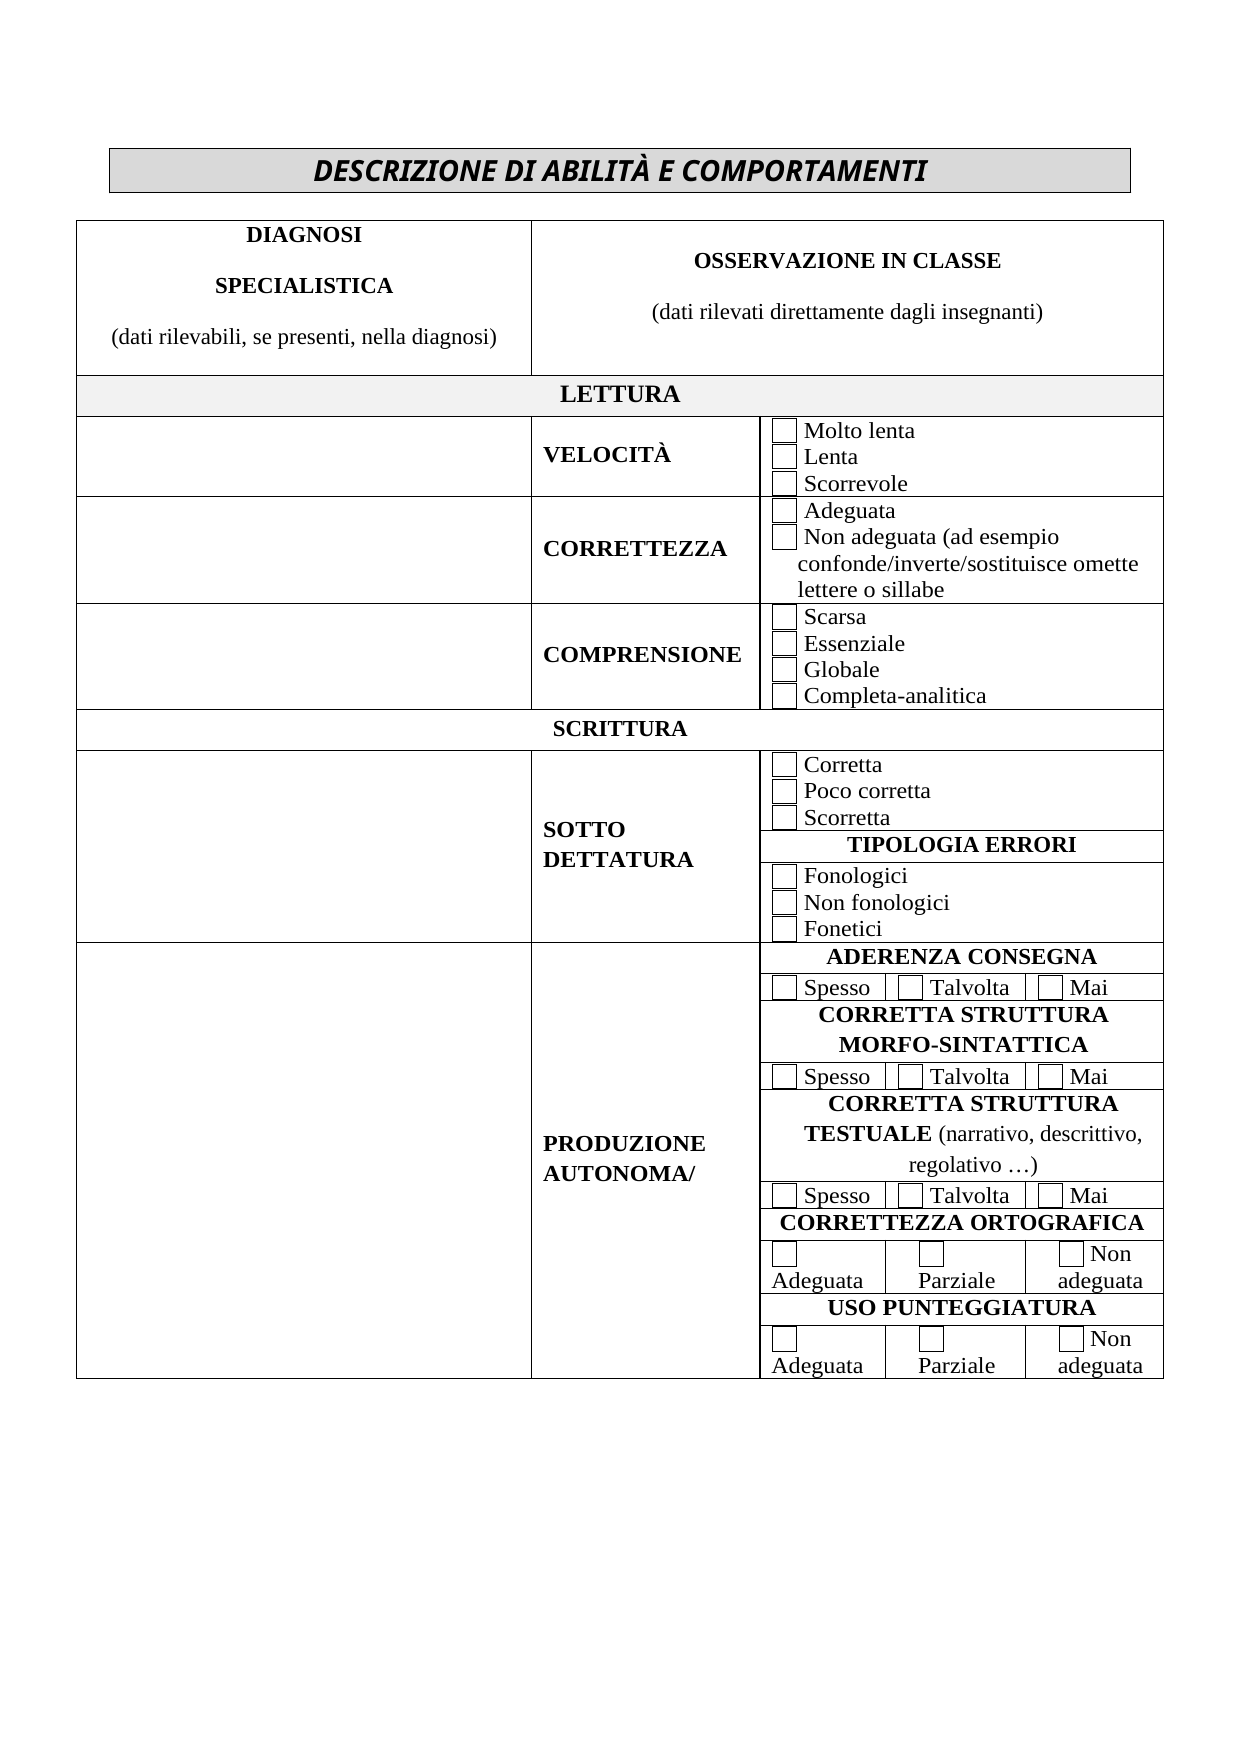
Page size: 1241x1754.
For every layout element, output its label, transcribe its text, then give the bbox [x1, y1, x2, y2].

table_cell Scarsa Essenziale Globale Completa-analitica [761, 604, 1163, 709]
table_cell Talvolta [886, 974, 1025, 1000]
table_cell Spesso [761, 974, 885, 1000]
table_cell Spesso [761, 1063, 885, 1089]
table_cell CORRETTA STRUTTURA MORFO-SINTATTICA [761, 1001, 1163, 1062]
table_cell Talvolta [886, 1182, 1025, 1208]
table_cell Adeguata Non adeguata (ad esempio confonde/inverte/sostituisce omette lettere o sillabe [761, 497, 1163, 602]
table_cell VELOCITÀ [532, 417, 759, 496]
table_cell [77, 751, 531, 942]
table_cell Adeguata [761, 1326, 885, 1378]
table_cell [77, 943, 531, 1378]
table_cell Mai [1026, 1063, 1163, 1089]
table_cell LETTURA [77, 376, 1163, 416]
table_cell SOTTO DETTATURA [532, 751, 759, 942]
table_cell TIPOLOGIA ERRORI [761, 831, 1163, 862]
table_cell CORRETTEZZA ORTOGRAFICA [761, 1209, 1163, 1239]
table_header DIAGNOSI SPECIALISTICA (dati rilevabili, se presenti, nella diagnosi) [77, 221, 531, 374]
table_cell Mai [1026, 974, 1163, 1000]
table_cell CORRETTA STRUTTURA TESTUALE (narrativo, descrittivo, regolativo …) [761, 1090, 1163, 1181]
table_cell Spesso [761, 1182, 885, 1208]
table_cell Parziale [886, 1241, 1025, 1293]
table_cell Parziale [886, 1326, 1025, 1378]
table_cell [77, 417, 531, 496]
table_cell PRODUZIONE AUTONOMA/ [532, 943, 759, 1378]
table_cell Talvolta [886, 1063, 1025, 1089]
table_cell Corretta Poco corretta Scorretta [761, 751, 1163, 830]
table_cell ADERENZA CONSEGNA [761, 943, 1163, 973]
table_cell Non adeguata [1026, 1241, 1163, 1293]
table_cell Fonologici Non fonologici Fonetici [761, 863, 1163, 942]
table_cell [77, 604, 531, 709]
text DESCRIZIONE DI ABILITÀ E COMPORTAMENTI [110, 149, 1130, 192]
table_header OSSERVAZIONE IN CLASSE (dati rilevati direttamente dagli insegnanti) [532, 221, 1163, 374]
table_cell SCRITTURA [77, 710, 1163, 750]
table_cell CORRETTEZZA [532, 497, 759, 602]
table_cell Mai [1026, 1182, 1163, 1208]
table_cell COMPRENSIONE [532, 604, 759, 709]
table_cell Non adeguata [1026, 1326, 1163, 1378]
table_cell [77, 497, 531, 602]
table_cell Molto lenta Lenta Scorrevole [761, 417, 1163, 496]
table_cell Adeguata [761, 1241, 885, 1293]
table_cell USO PUNTEGGIATURA [761, 1294, 1163, 1324]
